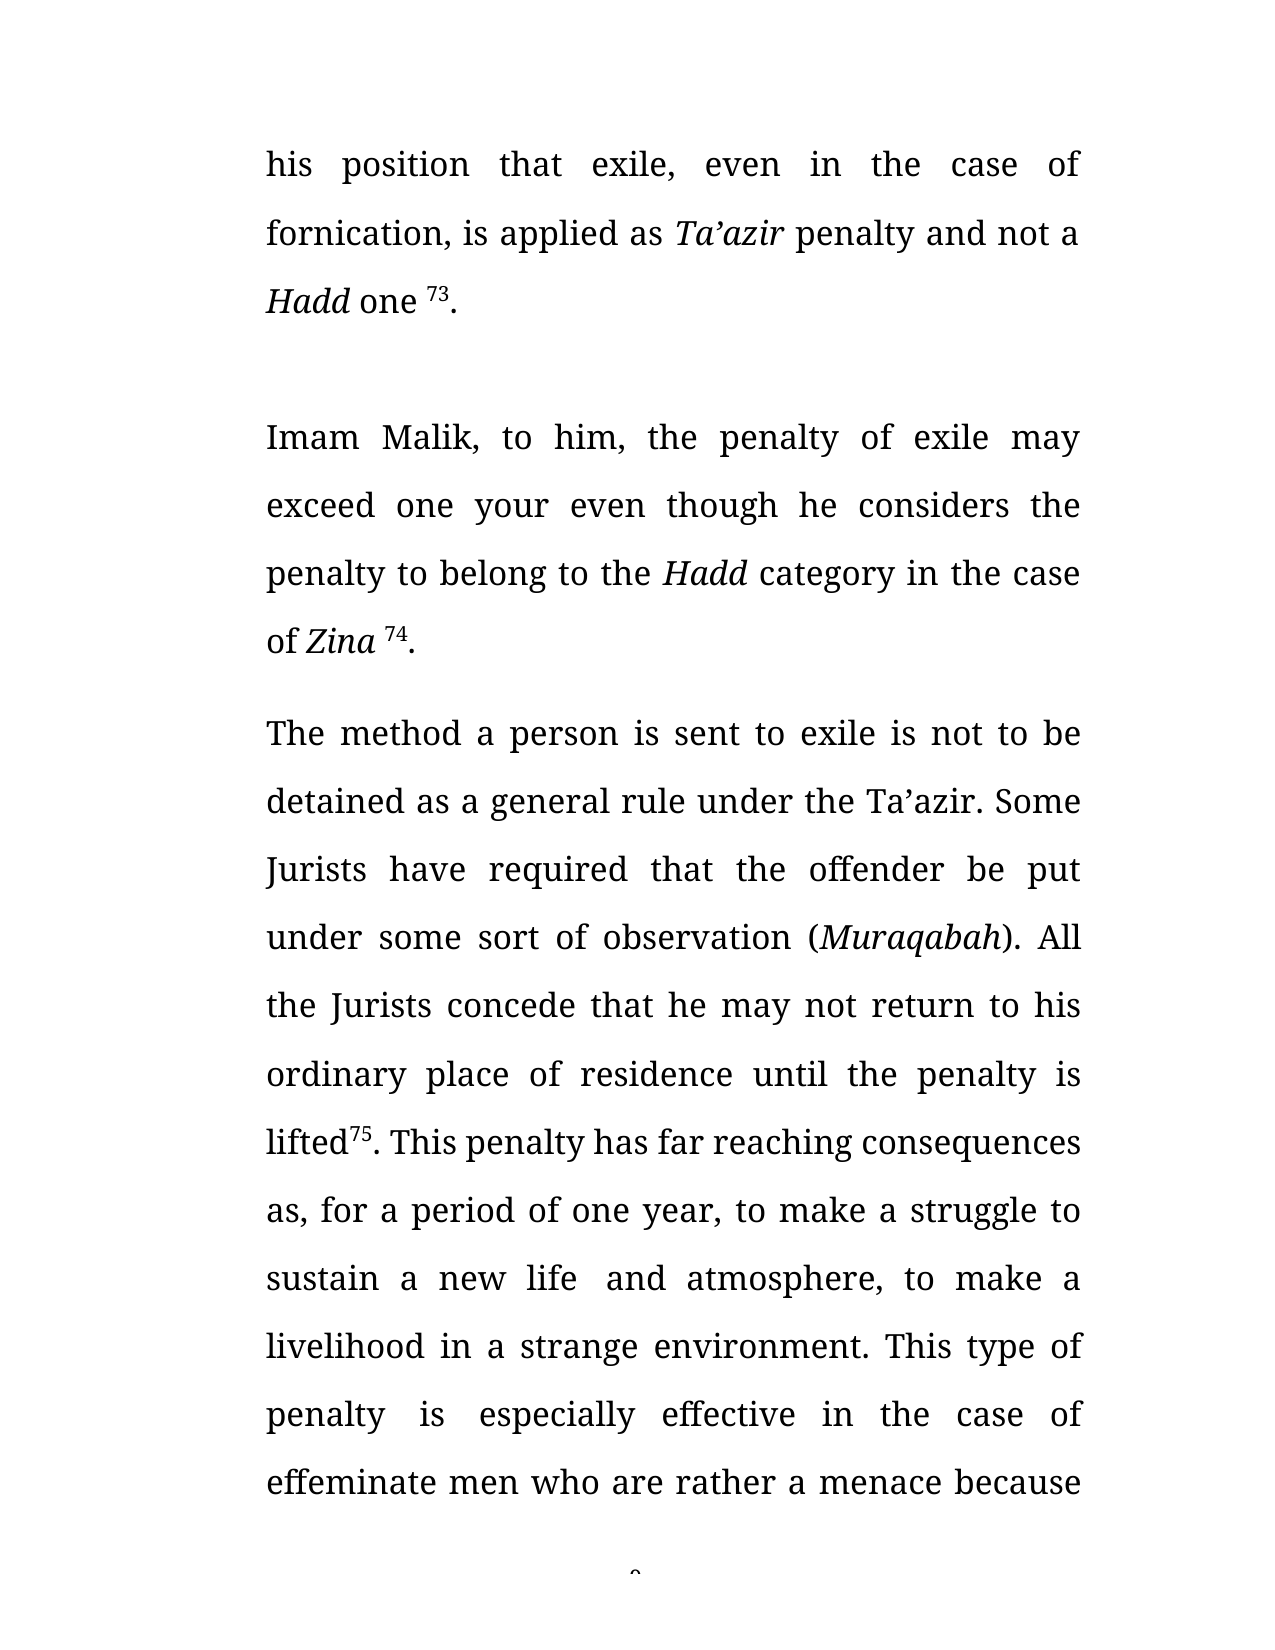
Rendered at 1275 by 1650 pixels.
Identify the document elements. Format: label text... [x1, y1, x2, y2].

text his position that exile, even in the case of fornication, is applied as Ta’azir penalty and not a Hadd one 73. [266, 141, 1080, 323]
text Imam Malik, to him, the penalty of exile may exceed one your even though he considers the penalty to belong to the Hadd category in the case of Zina 74. [266, 414, 1081, 663]
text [266, 710, 1082, 1504]
